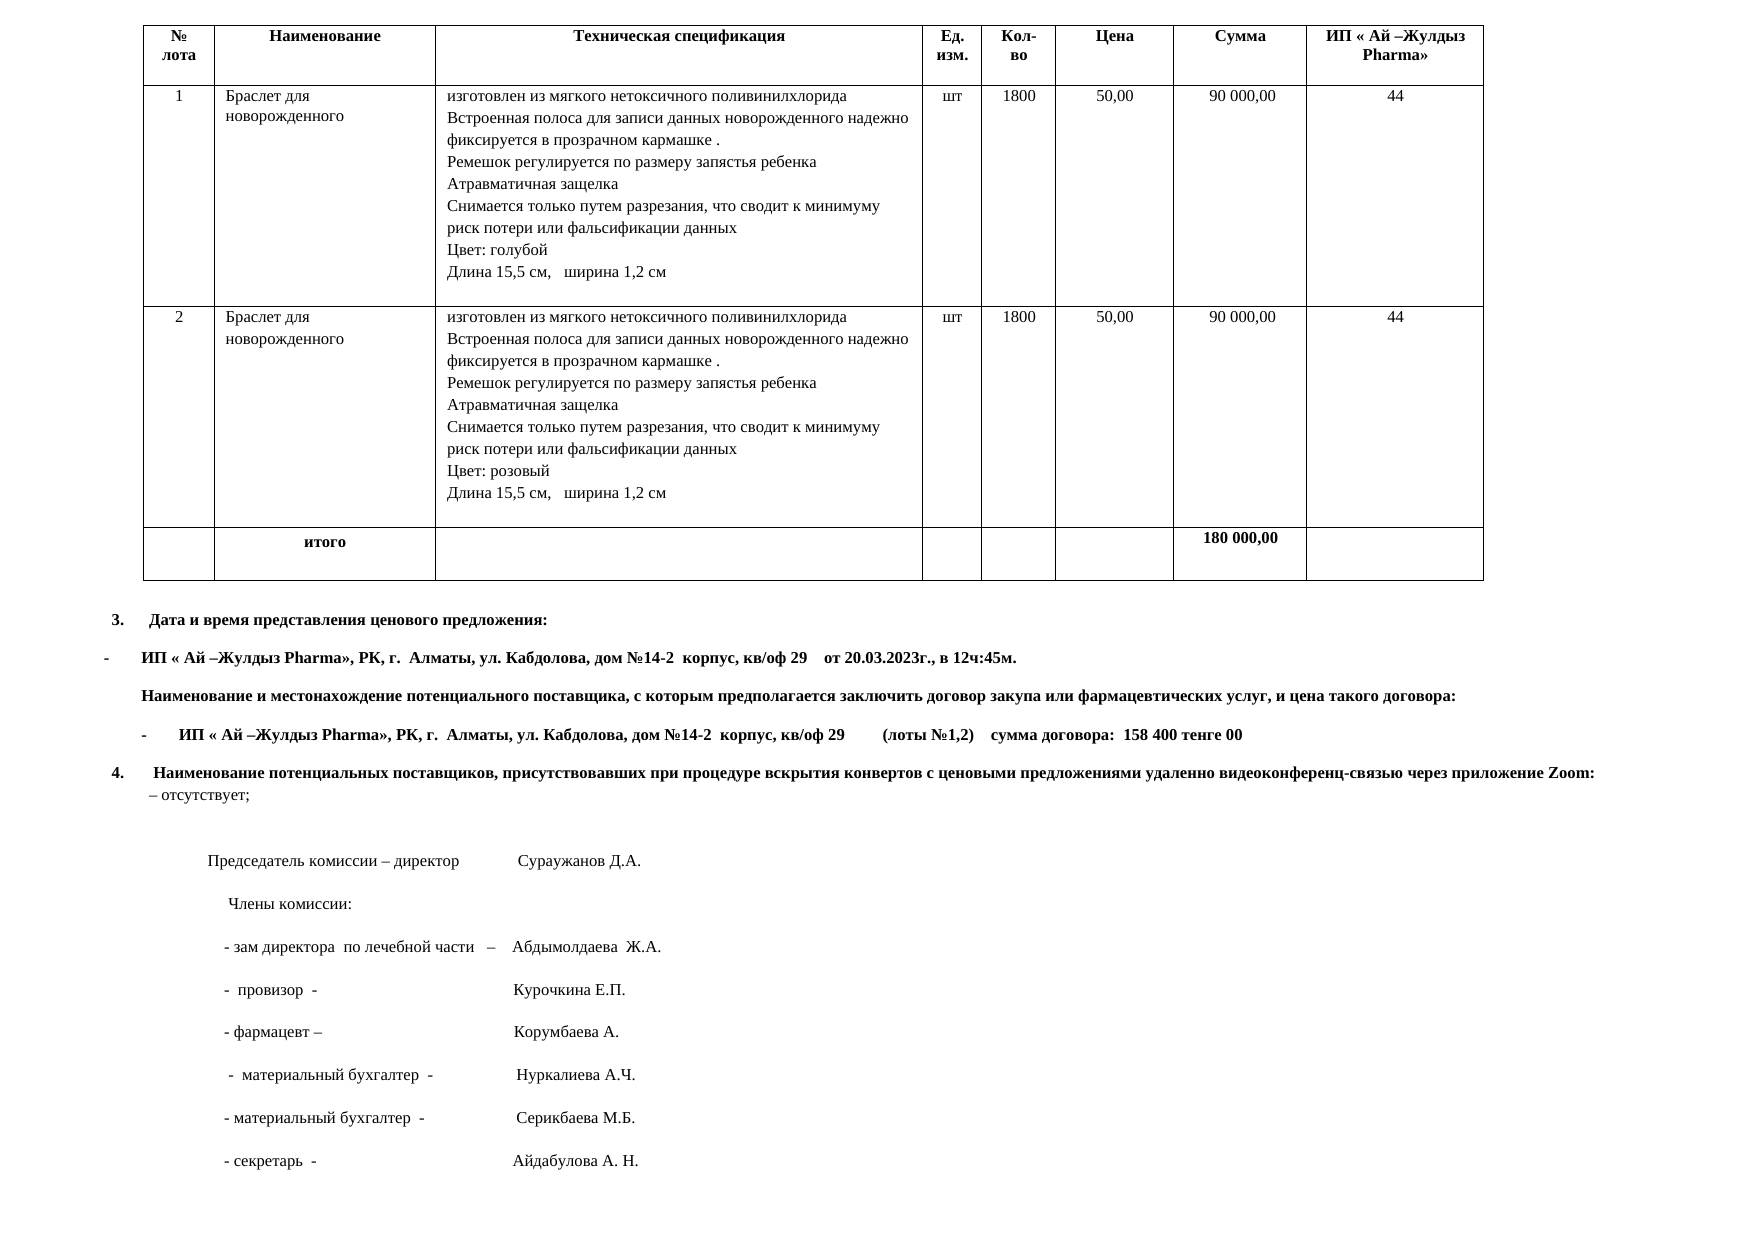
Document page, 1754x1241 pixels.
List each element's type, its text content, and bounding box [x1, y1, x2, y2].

table_cell [923, 528, 981, 580]
table_header Кол-во [982, 26, 1055, 85]
table_cell 44 [1307, 307, 1483, 527]
table_header ИП « Ай –Жулдыз Pharma» [1307, 26, 1483, 85]
list Наименование потенциальных поставщиков, присутствовавших при процедуре вскрытия конвертов с ценовыми предложениями удаленно видеоконференц-связью через приложение Zoom: [111, 763, 1639, 782]
list ИП « Ай –Жулдыз Pharma», РК, г. Алматы, ул. Кабдолова, дом №14-2 корпус, кв/оф 29 от 20.03.2023г., в 12ч:45м. [103, 648, 1639, 667]
table_cell [436, 528, 922, 580]
table_cell 1800 [982, 86, 1055, 306]
table_cell шт [923, 86, 981, 306]
text - секретарь - Айдабулова А. Н. [74, 1151, 1639, 1170]
table_cell 44 [1307, 86, 1483, 306]
table_cell 2 [144, 307, 214, 527]
table_cell 90 000,00 [1174, 86, 1306, 306]
table_header Наименование [215, 26, 435, 85]
table_cell шт [923, 307, 981, 527]
text Председатель комиссии – директор Сураужанов Д.А. [74, 851, 1639, 870]
table_cell изготовлен из мягкого нетоксичного поливинилхлорида Встроенная полоса для записи данных новорожденного надежно фиксируется в прозрачном кармашке . Ремешок регулируется по размеру запястья ребенка Атравматичная защелка Снимается только путем разрезания, что сводит к минимуму риск потери или фальсификации данных Цвет: розовый Длина 15,5 см, ширина 1,2 см [436, 307, 922, 527]
table_cell 50,00 [1056, 307, 1173, 527]
table_header Техническая спецификация [436, 26, 922, 85]
list ИП « Ай –Жулдыз Pharma», РК, г. Алматы, ул. Кабдолова, дом №14-2 корпус, кв/оф 29 (лоты №1,2) сумма договора: 158 400 тенге 00 [141, 724, 1639, 743]
table_header Сумма [1174, 26, 1306, 85]
table_header № лота [144, 26, 214, 85]
table_header Ед. изм. [923, 26, 981, 85]
list Наименование и местонахождение потенциального поставщика, с которым предполагается заключить договор закупа или фармацевтических услуг, и цена такого договора: [141, 686, 1639, 705]
table_header Цена [1056, 26, 1173, 85]
text - фармацевт – Корумбаева А. [74, 1022, 1639, 1041]
table_cell [1056, 528, 1173, 580]
text - материальный бухгалтер - Нуркалиева А.Ч. [74, 1065, 1639, 1084]
list – отсутствует; [149, 785, 1639, 804]
table_cell 90 000,00 [1174, 307, 1306, 527]
table_cell итого [215, 528, 435, 580]
table_cell 180 000,00 [1174, 528, 1306, 580]
table_cell [982, 528, 1055, 580]
text - материальный бухгалтер - Серикбаева М.Б. [74, 1108, 1639, 1127]
table_cell 1800 [982, 307, 1055, 527]
text - зам директора по лечебной части – Абдымолдаева Ж.А. [74, 936, 1639, 956]
table_cell 50,00 [1056, 86, 1173, 306]
table_cell [144, 528, 214, 580]
table_cell Браслет для новорожденного [215, 307, 435, 527]
list Дата и время представления ценового предложения: [111, 609, 1639, 628]
text Члены комиссии: [74, 894, 1639, 913]
table_cell изготовлен из мягкого нетоксичного поливинилхлорида Встроенная полоса для записи данных новорожденного надежно фиксируется в прозрачном кармашке . Ремешок регулируется по размеру запястья ребенка Атравматичная защелка Снимается только путем разрезания, что сводит к минимуму риск потери или фальсификации данных Цвет: голубой Длина 15,5 см, ширина 1,2 см [436, 86, 922, 306]
table_cell 1 [144, 86, 214, 306]
table_cell Браслет для новорожденного [215, 86, 435, 306]
text - провизор - Курочкина Е.П. [74, 979, 1639, 998]
table_cell [1307, 528, 1483, 580]
